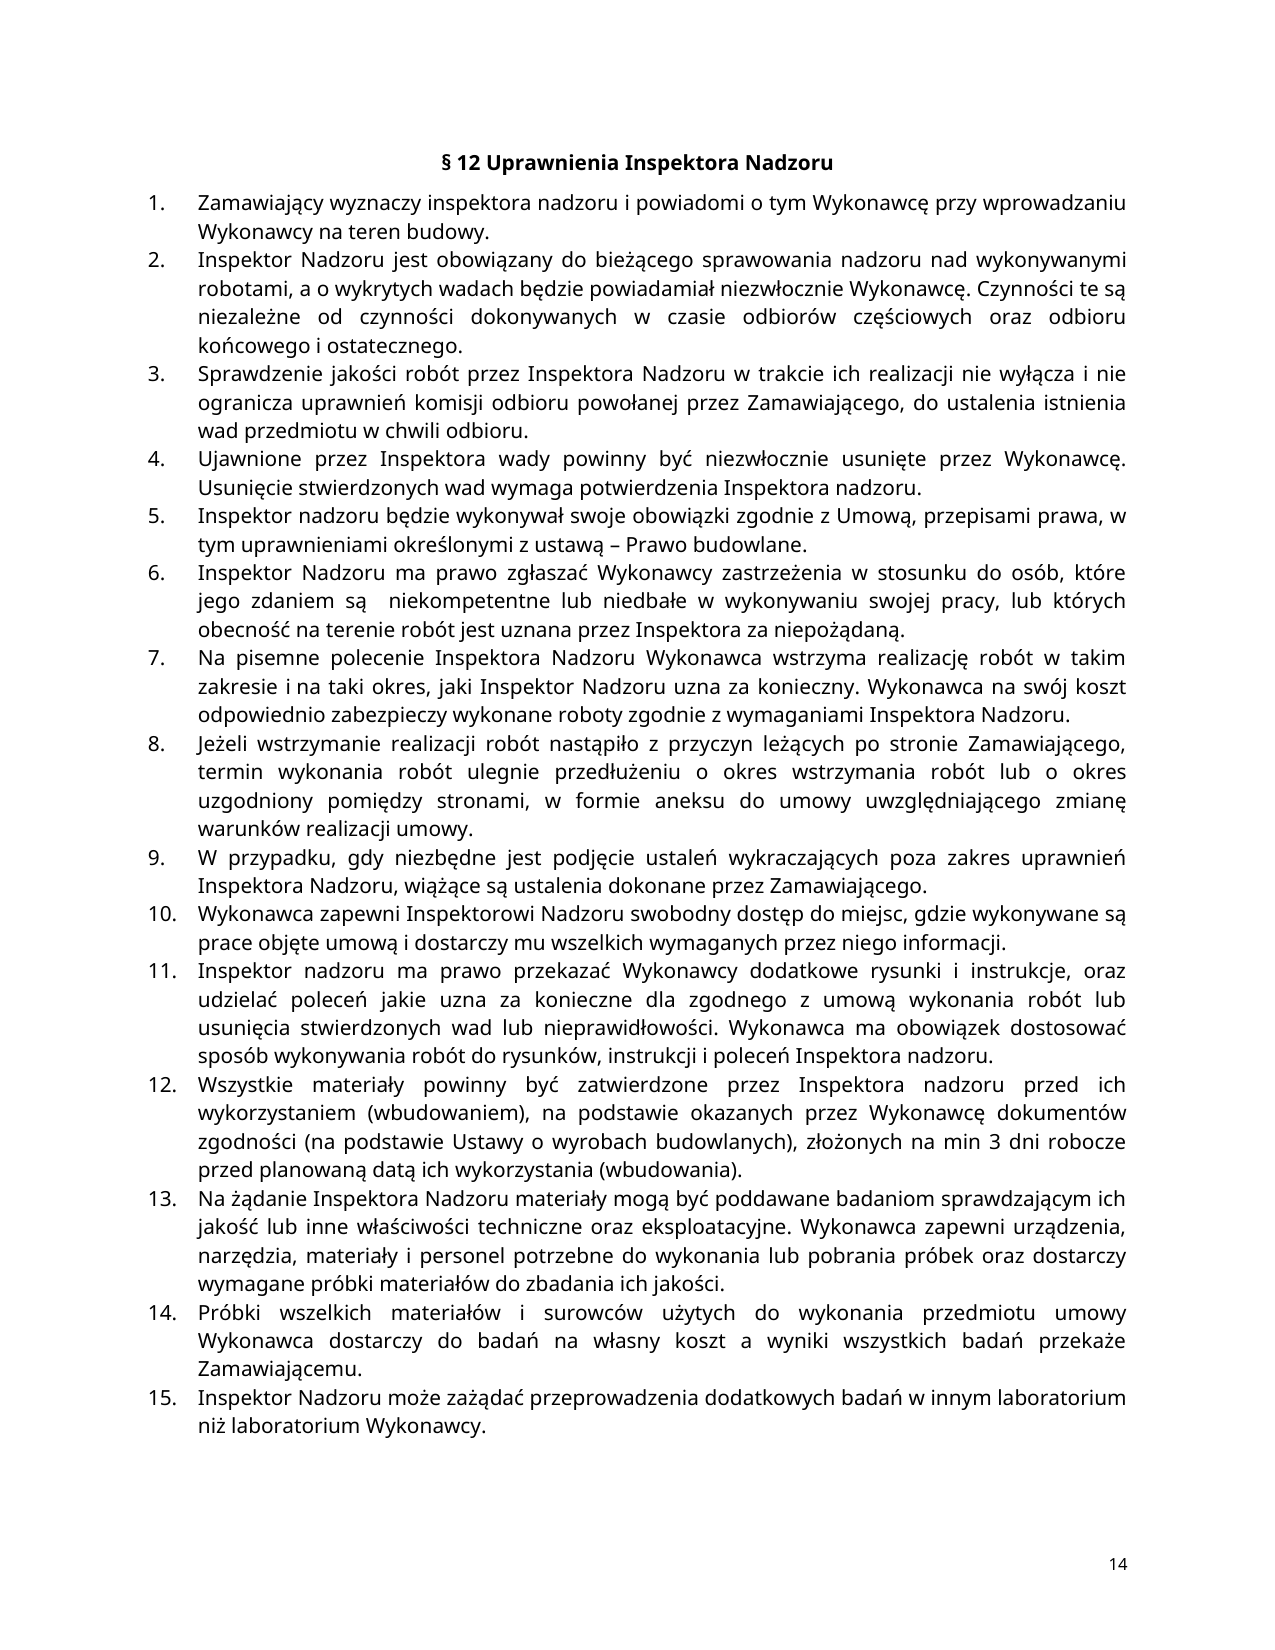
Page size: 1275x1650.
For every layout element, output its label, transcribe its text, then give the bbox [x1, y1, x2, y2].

list Jeżeli wstrzymanie realizacji robót nastąpiło z przyczyn leżących po stronie Zamawiającego, termin wykonania robót ulegnie przedłużeniu o okres wstrzymania robót lub o okres uzgodniony pomiędzy stronami, w formie aneksu do umowy uwzględniającego zmianę warunków realizacji umowy. [148, 729, 1127, 843]
list Ujawnione przez Inspektora wady powinny być niezwłocznie usunięte przez Wykonawcę. Usunięcie stwierdzonych wad wymaga potwierdzenia Inspektora nadzoru. [148, 444, 1127, 501]
list Inspektor Nadzoru jest obowiązany do bieżącego sprawowania nadzoru nad wykonywanymi robotami, a o wykrytych wadach będzie powiadamiał niezwłocznie Wykonawcę. Czynności te są niezależne od czynności dokonywanych w czasie odbiorów częściowych oraz odbioru końcowego i ostatecznego. [148, 245, 1127, 359]
list Na pisemne polecenie Inspektora Nadzoru Wykonawca wstrzyma realizację robót w takim zakresie i na taki okres, jaki Inspektor Nadzoru uzna za konieczny. Wykonawca na swój koszt odpowiednio zabezpieczy wykonane roboty zgodnie z wymaganiami Inspektora Nadzoru. [148, 643, 1127, 729]
list Sprawdzenie jakości robót przez Inspektora Nadzoru w trakcie ich realizacji nie wyłącza i nie ogranicza uprawnień komisji odbioru powołanej przez Zamawiającego, do ustalenia istnienia wad przedmiotu w chwili odbioru. [148, 359, 1127, 444]
list Wykonawca zapewni Inspektorowi Nadzoru swobodny dostęp do miejsc, gdzie wykonywane są prace objęte umową i dostarczy mu wszelkich wymaganych przez niego informacji. [148, 899, 1127, 956]
subtitle § 12 Uprawnienia Inspektora Nadzoru [148, 148, 1127, 176]
list Inspektor Nadzoru może zażądać przeprowadzenia dodatkowych badań w innym laboratorium niż laboratorium Wykonawcy. [148, 1383, 1127, 1440]
list Zamawiający wyznaczy inspektora nadzoru i powiadomi o tym Wykonawcę przy wprowadzaniu Wykonawcy na teren budowy. [148, 188, 1127, 245]
list Wszystkie materiały powinny być zatwierdzone przez Inspektora nadzoru przed ich wykorzystaniem (wbudowaniem), na podstawie okazanych przez Wykonawcę dokumentów zgodności (na podstawie Ustawy o wyrobach budowlanych), złożonych na min 3 dni robocze przed planowaną datą ich wykorzystania (wbudowania). [148, 1070, 1127, 1184]
list Inspektor nadzoru ma prawo przekazać Wykonawcy dodatkowe rysunki i instrukcje, oraz udzielać poleceń jakie uzna za konieczne dla zgodnego z umową wykonania robót lub usunięcia stwierdzonych wad lub nieprawidłowości. Wykonawca ma obowiązek dostosować sposób wykonywania robót do rysunków, instrukcji i poleceń Inspektora nadzoru. [148, 956, 1127, 1070]
list W przypadku, gdy niezbędne jest podjęcie ustaleń wykraczających poza zakres uprawnień Inspektora Nadzoru, wiążące są ustalenia dokonane przez Zamawiającego. [148, 843, 1127, 899]
list Inspektor nadzoru będzie wykonywał swoje obowiązki zgodnie z Umową, przepisami prawa, w tym uprawnieniami określonymi z ustawą – Prawo budowlane. [148, 501, 1127, 558]
list Na żądanie Inspektora Nadzoru materiały mogą być poddawane badaniom sprawdzającym ich jakość lub inne właściwości techniczne oraz eksploatacyjne. Wykonawca zapewni urządzenia, narzędzia, materiały i personel potrzebne do wykonania lub pobrania próbek oraz dostarczy wymagane próbki materiałów do zbadania ich jakości. [148, 1184, 1127, 1298]
list Próbki wszelkich materiałów i surowców użytych do wykonania przedmiotu umowy Wykonawca dostarczy do badań na własny koszt a wyniki wszystkich badań przekaże Zamawiającemu. [148, 1298, 1127, 1383]
list Inspektor Nadzoru ma prawo zgłaszać Wykonawcy zastrzeżenia w stosunku do osób, które jego zdaniem są niekompetentne lub niedbałe w wykonywaniu swojej pracy, lub których obecność na terenie robót jest uznana przez Inspektora za niepożądaną. [148, 558, 1127, 643]
